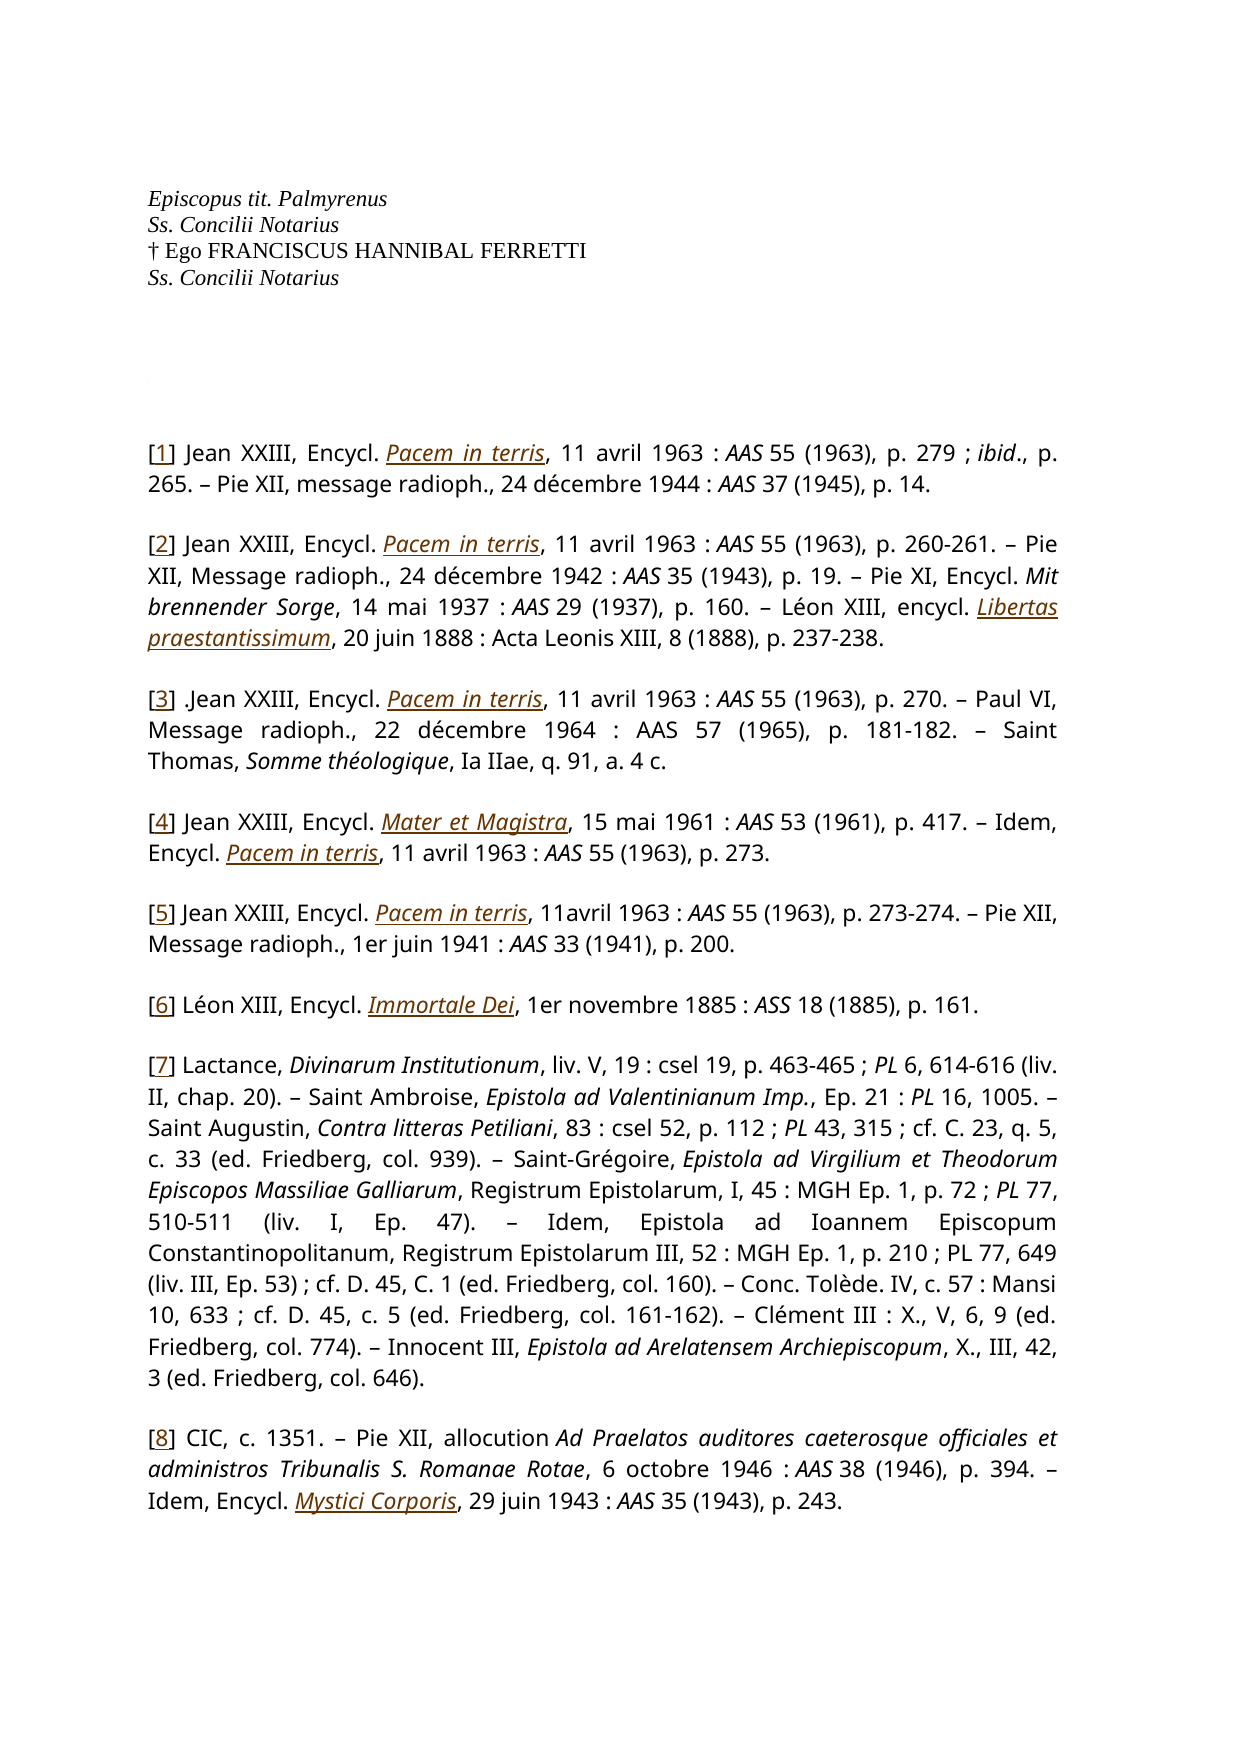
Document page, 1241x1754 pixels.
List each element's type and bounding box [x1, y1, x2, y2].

table_header [140, 148, 1066, 1553]
